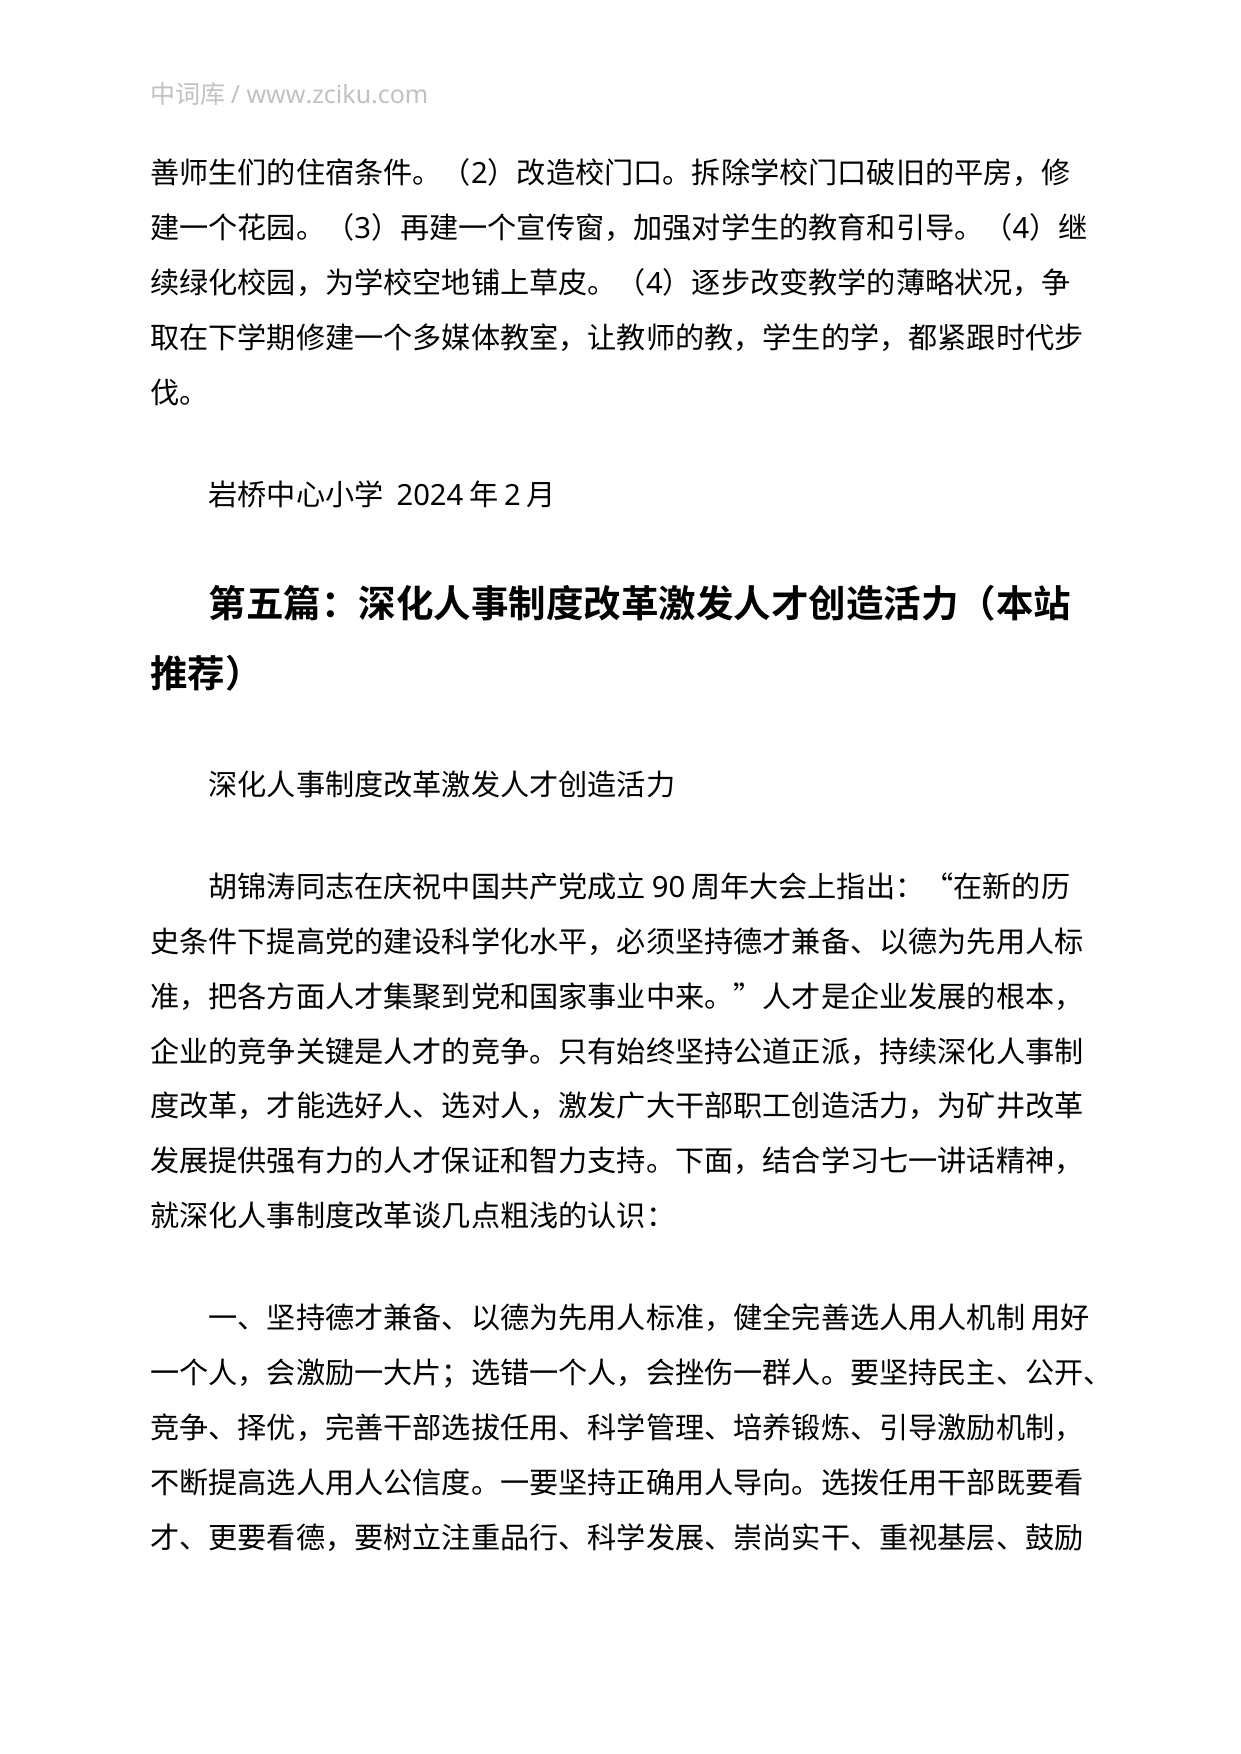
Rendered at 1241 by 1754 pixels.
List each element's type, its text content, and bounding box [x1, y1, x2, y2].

text 胡锦涛同志在庆祝中国共产党成立90周年大会上指出：“在新的历史条件下提高党的建设科学化水平，必须坚持德才兼备、以德为先用人标准，把各方面人才集聚到党和国家事业中来。”人才是企业发展的根本，企业的竞争关键是人才的竞争。只有始终坚持公道正派，持续深化人事制度改革，才能选好人、选对人，激发广大干部职工创造活力，为矿井改革发展提供强有力的人才保证和智力支持。下面，结合学习七一讲话精神，就深化人事制度改革谈几点粗浅的认识： [150, 863, 1090, 1235]
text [150, 1294, 1090, 1556]
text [150, 150, 1090, 412]
text 第五篇：深化人事制度改革激发人才创造活力（本站推荐） [150, 574, 1090, 698]
text 深化人事制度改革激发人才创造活力 [150, 762, 1090, 804]
text 岩桥中心小学 2024年2月 [150, 472, 1090, 514]
